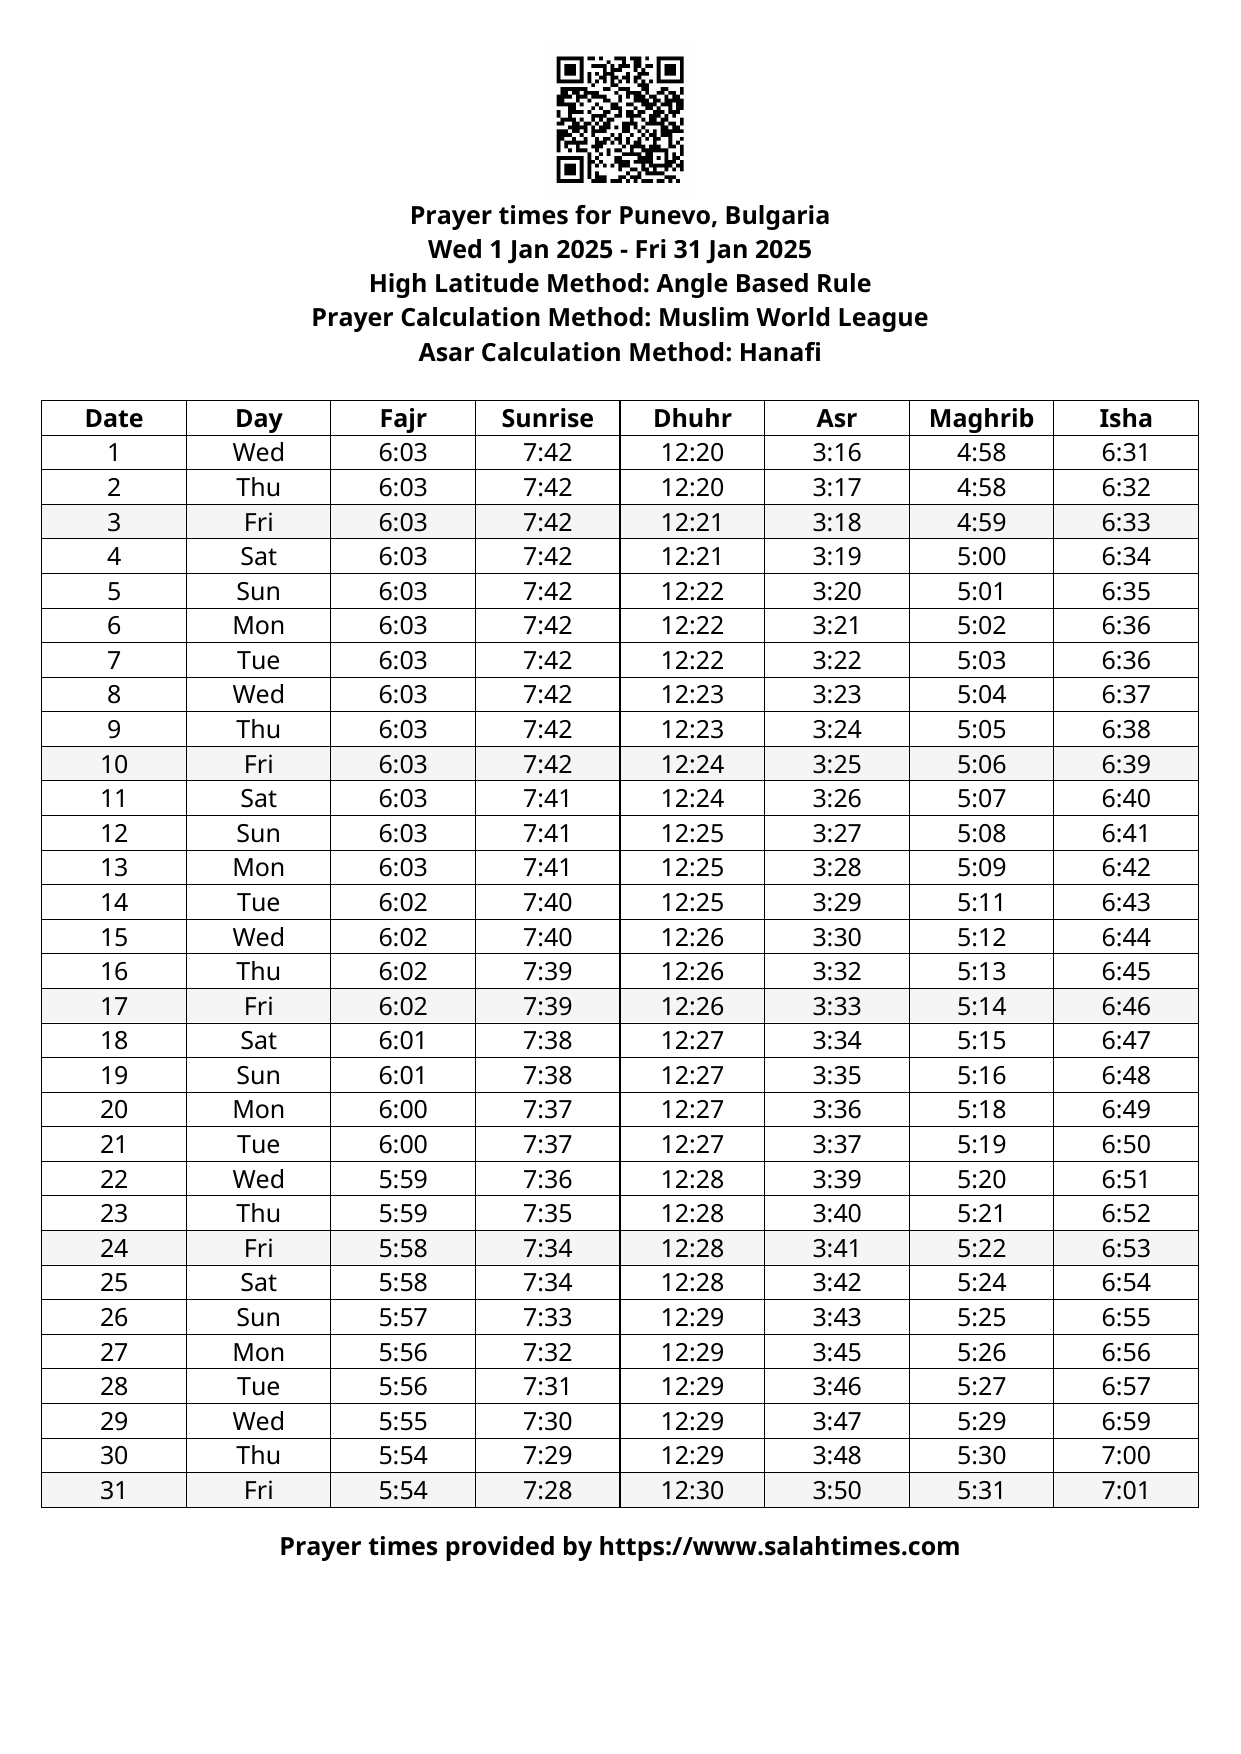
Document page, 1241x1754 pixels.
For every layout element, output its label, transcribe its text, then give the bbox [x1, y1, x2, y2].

table_cell 3:23 [765, 678, 909, 711]
table_cell Fri [187, 989, 330, 1022]
table_cell 6:03 [331, 678, 475, 711]
table_cell 5:24 [910, 1266, 1053, 1299]
table_cell 12:21 [621, 539, 764, 573]
table_cell 6:03 [331, 816, 475, 849]
table_cell 7:39 [476, 989, 619, 1022]
table_cell Wed [187, 1404, 330, 1437]
table_cell 5:31 [910, 1473, 1053, 1507]
table_cell 12:26 [621, 989, 764, 1022]
table_cell Wed [187, 1162, 330, 1195]
table_cell 6:43 [1054, 885, 1198, 919]
table_cell 5:06 [910, 747, 1053, 780]
table_cell 6:40 [1054, 781, 1198, 815]
table_cell 6:02 [331, 920, 475, 953]
table_cell 3:32 [765, 954, 909, 988]
table_cell 3:18 [765, 505, 909, 538]
table_cell 6:03 [331, 609, 475, 642]
table_cell 6:55 [1054, 1300, 1198, 1334]
table_cell 13 [42, 851, 186, 884]
table_cell 3:35 [765, 1058, 909, 1092]
table_cell 6:36 [1054, 643, 1198, 677]
text High Latitude Method: Angle Based Rule [42, 266, 1198, 300]
table_cell 8 [42, 678, 186, 711]
table_cell 3:26 [765, 781, 909, 815]
table_cell 5:08 [910, 816, 1053, 849]
table_cell 22 [42, 1162, 186, 1195]
table_cell 12:28 [621, 1266, 764, 1299]
table_cell 7:35 [476, 1196, 619, 1230]
table_cell 5:15 [910, 1024, 1053, 1057]
table_cell 12:23 [621, 678, 764, 711]
table_cell 12:20 [621, 470, 764, 504]
table_cell 7:41 [476, 816, 619, 849]
table_cell 12:24 [621, 747, 764, 780]
table_cell 7:40 [476, 920, 619, 953]
table_cell 5:54 [331, 1439, 475, 1472]
table_cell 24 [42, 1231, 186, 1264]
table_cell 3:41 [765, 1231, 909, 1264]
table_cell 26 [42, 1300, 186, 1334]
table_cell 4 [42, 539, 186, 573]
table_cell 7:42 [476, 747, 619, 780]
table_header Sunrise [476, 401, 619, 434]
table_cell 30 [42, 1439, 186, 1472]
table_cell 12:25 [621, 885, 764, 919]
table_cell 6:37 [1054, 678, 1198, 711]
table_cell 5:58 [331, 1231, 475, 1264]
table_cell 6:44 [1054, 920, 1198, 953]
table_cell 6:03 [331, 712, 475, 746]
table_cell 3:48 [765, 1439, 909, 1472]
table_cell 5:18 [910, 1093, 1053, 1126]
table_cell Fri [187, 1231, 330, 1264]
table_cell Sun [187, 1300, 330, 1334]
table_cell 3:50 [765, 1473, 909, 1507]
table_cell 7:40 [476, 885, 619, 919]
table_cell 6:03 [331, 539, 475, 573]
table_cell 7:42 [476, 470, 619, 504]
table_header Date [42, 401, 186, 434]
table_cell 7:30 [476, 1404, 619, 1437]
table_cell 7:32 [476, 1335, 619, 1368]
table_cell 7:42 [476, 712, 619, 746]
table_cell 3:33 [765, 989, 909, 1022]
table_cell 7:41 [476, 851, 619, 884]
table_cell 6:42 [1054, 851, 1198, 884]
table_cell 5:02 [910, 609, 1053, 642]
table_cell 5:55 [331, 1404, 475, 1437]
table_cell 6:33 [1054, 505, 1198, 538]
table_cell 12:26 [621, 920, 764, 953]
table_cell 6:03 [331, 574, 475, 607]
table_cell 5:12 [910, 920, 1053, 953]
table_cell 7:42 [476, 574, 619, 607]
table_cell 3:30 [765, 920, 909, 953]
table_cell Sat [187, 539, 330, 573]
table_cell 6 [42, 609, 186, 642]
table_cell 6:34 [1054, 539, 1198, 573]
table_cell Tue [187, 1369, 330, 1403]
table_cell 7:34 [476, 1231, 619, 1264]
table_cell Thu [187, 470, 330, 504]
table_cell 6:56 [1054, 1335, 1198, 1368]
table_cell 3:36 [765, 1093, 909, 1126]
table_cell 6:01 [331, 1024, 475, 1057]
table_cell 3:16 [765, 436, 909, 469]
table_cell 4:58 [910, 436, 1053, 469]
table_cell 7 [42, 643, 186, 677]
table_cell 12:29 [621, 1439, 764, 1472]
table_cell 6:57 [1054, 1369, 1198, 1403]
table_cell 5 [42, 574, 186, 607]
table_cell 6:38 [1054, 712, 1198, 746]
table_cell 12:22 [621, 574, 764, 607]
table_cell 6:00 [331, 1093, 475, 1126]
table_cell 12:28 [621, 1196, 764, 1230]
table_cell Sun [187, 574, 330, 607]
table_cell 4:59 [910, 505, 1053, 538]
table_cell 5:27 [910, 1369, 1053, 1403]
table_cell 6:35 [1054, 574, 1198, 607]
table_cell 5:05 [910, 712, 1053, 746]
table_cell Fri [187, 1473, 330, 1507]
picture [542, 41, 699, 198]
table_cell 6:46 [1054, 989, 1198, 1022]
table_cell 3:39 [765, 1162, 909, 1195]
table_cell Tue [187, 643, 330, 677]
table_cell 16 [42, 954, 186, 988]
table_cell 12:28 [621, 1162, 764, 1195]
table_cell 5:21 [910, 1196, 1053, 1230]
table_cell 5:57 [331, 1300, 475, 1334]
table_cell 7:36 [476, 1162, 619, 1195]
table_cell 6:03 [331, 851, 475, 884]
table_cell 7:38 [476, 1024, 619, 1057]
table_cell 5:22 [910, 1231, 1053, 1264]
text Prayer times for Punevo, Bulgaria [42, 198, 1198, 232]
table_cell 4:58 [910, 470, 1053, 504]
table_cell 7:37 [476, 1127, 619, 1161]
table_cell Sun [187, 1058, 330, 1092]
table_cell 5:04 [910, 678, 1053, 711]
table_cell 6:03 [331, 747, 475, 780]
table_cell 7:42 [476, 436, 619, 469]
table_cell 2 [42, 470, 186, 504]
table_cell 5:56 [331, 1335, 475, 1368]
table_header Dhuhr [621, 401, 764, 434]
table_cell 6:03 [331, 505, 475, 538]
table_cell 3:27 [765, 816, 909, 849]
table_cell 6:03 [331, 470, 475, 504]
table_cell 11 [42, 781, 186, 815]
table_cell 17 [42, 989, 186, 1022]
table_cell 7:42 [476, 678, 619, 711]
table_cell 12:26 [621, 954, 764, 988]
table_cell 27 [42, 1335, 186, 1368]
table_cell 7:42 [476, 505, 619, 538]
table_cell 5:13 [910, 954, 1053, 988]
table_cell 7:38 [476, 1058, 619, 1092]
table_cell 12:27 [621, 1058, 764, 1092]
table_cell Tue [187, 1127, 330, 1161]
table_cell 5:00 [910, 539, 1053, 573]
table_cell 7:33 [476, 1300, 619, 1334]
table_cell 5:11 [910, 885, 1053, 919]
table_cell 7:42 [476, 539, 619, 573]
table_cell 3:43 [765, 1300, 909, 1334]
table_cell 6:39 [1054, 747, 1198, 780]
table_cell 6:31 [1054, 436, 1198, 469]
text Prayer Calculation Method: Muslim World League [42, 300, 1198, 334]
table_cell 3:29 [765, 885, 909, 919]
table_cell 5:25 [910, 1300, 1053, 1334]
table_cell 6:03 [331, 781, 475, 815]
table_cell 6:45 [1054, 954, 1198, 988]
table_cell 12:25 [621, 851, 764, 884]
table_cell 6:54 [1054, 1266, 1198, 1299]
table_cell 12:29 [621, 1369, 764, 1403]
table_cell 3:28 [765, 851, 909, 884]
table_cell 6:00 [331, 1127, 475, 1161]
table_cell Wed [187, 678, 330, 711]
table_header Asr [765, 401, 909, 434]
table_cell 3:37 [765, 1127, 909, 1161]
table_cell 29 [42, 1404, 186, 1437]
table_cell Sat [187, 1024, 330, 1057]
table_cell 12:22 [621, 609, 764, 642]
table_cell 3:45 [765, 1335, 909, 1368]
table_cell 5:54 [331, 1473, 475, 1507]
text Asar Calculation Method: Hanafi [42, 334, 1198, 368]
table_cell 5:59 [331, 1196, 475, 1230]
table_cell 15 [42, 920, 186, 953]
table_cell 7:39 [476, 954, 619, 988]
table_cell 5:09 [910, 851, 1053, 884]
table_cell 5:07 [910, 781, 1053, 815]
table_cell 7:37 [476, 1093, 619, 1126]
table_cell 5:14 [910, 989, 1053, 1022]
table_cell 12:27 [621, 1024, 764, 1057]
table_cell 28 [42, 1369, 186, 1403]
table_cell Fri [187, 505, 330, 538]
table_cell 14 [42, 885, 186, 919]
table_header Isha [1054, 401, 1198, 434]
table_cell 3:21 [765, 609, 909, 642]
table_cell 31 [42, 1473, 186, 1507]
table_cell 19 [42, 1058, 186, 1092]
table_header Day [187, 401, 330, 434]
table_cell 23 [42, 1196, 186, 1230]
table_cell 3:46 [765, 1369, 909, 1403]
text Prayer times provided by https://www.salahtimes.com [42, 1528, 1198, 1563]
table_cell 12:24 [621, 781, 764, 815]
table_cell 5:29 [910, 1404, 1053, 1437]
table_cell 18 [42, 1024, 186, 1057]
table_cell 12:27 [621, 1127, 764, 1161]
table_cell 6:03 [331, 643, 475, 677]
table_cell 6:02 [331, 989, 475, 1022]
table_cell 10 [42, 747, 186, 780]
table_cell 6:53 [1054, 1231, 1198, 1264]
table_cell 5:26 [910, 1335, 1053, 1368]
table_cell 6:47 [1054, 1024, 1198, 1057]
table_cell 6:02 [331, 885, 475, 919]
table_cell 12:27 [621, 1093, 764, 1126]
table_cell 7:41 [476, 781, 619, 815]
table_cell 3:24 [765, 712, 909, 746]
table_cell 3:22 [765, 643, 909, 677]
table_cell 9 [42, 712, 186, 746]
table_cell 5:59 [331, 1162, 475, 1195]
table_cell 12:29 [621, 1300, 764, 1334]
table_cell 7:00 [1054, 1439, 1198, 1472]
table_cell 3:42 [765, 1266, 909, 1299]
table_cell 3:40 [765, 1196, 909, 1230]
table_cell Wed [187, 436, 330, 469]
table_cell 12:25 [621, 816, 764, 849]
table_cell 3 [42, 505, 186, 538]
table_cell 6:02 [331, 954, 475, 988]
table_cell 7:42 [476, 643, 619, 677]
table_cell 7:29 [476, 1439, 619, 1472]
table_cell 21 [42, 1127, 186, 1161]
table_cell Sat [187, 1266, 330, 1299]
table_cell Sat [187, 781, 330, 815]
table_cell 3:17 [765, 470, 909, 504]
table_cell 7:34 [476, 1266, 619, 1299]
table_cell 3:47 [765, 1404, 909, 1437]
table_header Maghrib [910, 401, 1053, 434]
table_cell Thu [187, 712, 330, 746]
table_cell 6:32 [1054, 470, 1198, 504]
table_cell Fri [187, 747, 330, 780]
table_cell 6:48 [1054, 1058, 1198, 1092]
table_cell Sun [187, 816, 330, 849]
text Wed 1 Jan 2025 - Fri 31 Jan 2025 [42, 232, 1198, 266]
table_cell 5:58 [331, 1266, 475, 1299]
table_cell 6:49 [1054, 1093, 1198, 1126]
table_cell 12:28 [621, 1231, 764, 1264]
table_cell 6:01 [331, 1058, 475, 1092]
table_cell 12:23 [621, 712, 764, 746]
table_cell 3:20 [765, 574, 909, 607]
table_cell 3:19 [765, 539, 909, 573]
table_cell 6:41 [1054, 816, 1198, 849]
table_cell Thu [187, 954, 330, 988]
table_cell Thu [187, 1439, 330, 1472]
table_cell 7:31 [476, 1369, 619, 1403]
table_cell 6:50 [1054, 1127, 1198, 1161]
table_cell 7:28 [476, 1473, 619, 1507]
table_cell 12:20 [621, 436, 764, 469]
table_cell 3:34 [765, 1024, 909, 1057]
table_cell Mon [187, 1093, 330, 1126]
table_cell 12:21 [621, 505, 764, 538]
table_cell 6:59 [1054, 1404, 1198, 1437]
table_cell Mon [187, 1335, 330, 1368]
table_cell Mon [187, 851, 330, 884]
table_cell 6:36 [1054, 609, 1198, 642]
table_cell 25 [42, 1266, 186, 1299]
table_cell 6:51 [1054, 1162, 1198, 1195]
table_cell 20 [42, 1093, 186, 1126]
table_cell Mon [187, 609, 330, 642]
table_cell 12:29 [621, 1335, 764, 1368]
table_cell Tue [187, 885, 330, 919]
table_cell 5:03 [910, 643, 1053, 677]
table_cell 12:29 [621, 1404, 764, 1437]
table_cell 12:30 [621, 1473, 764, 1507]
table_cell 5:16 [910, 1058, 1053, 1092]
table_cell 5:30 [910, 1439, 1053, 1472]
table_cell 12 [42, 816, 186, 849]
table_cell 6:52 [1054, 1196, 1198, 1230]
table_cell 7:42 [476, 609, 619, 642]
table_cell 12:22 [621, 643, 764, 677]
table_cell Wed [187, 920, 330, 953]
table_cell Thu [187, 1196, 330, 1230]
table_cell 5:56 [331, 1369, 475, 1403]
table_cell 7:01 [1054, 1473, 1198, 1507]
table_cell 5:20 [910, 1162, 1053, 1195]
table_cell 5:01 [910, 574, 1053, 607]
table_cell 1 [42, 436, 186, 469]
table_cell 3:25 [765, 747, 909, 780]
table_cell 5:19 [910, 1127, 1053, 1161]
table_cell 6:03 [331, 436, 475, 469]
table_header Fajr [331, 401, 475, 434]
